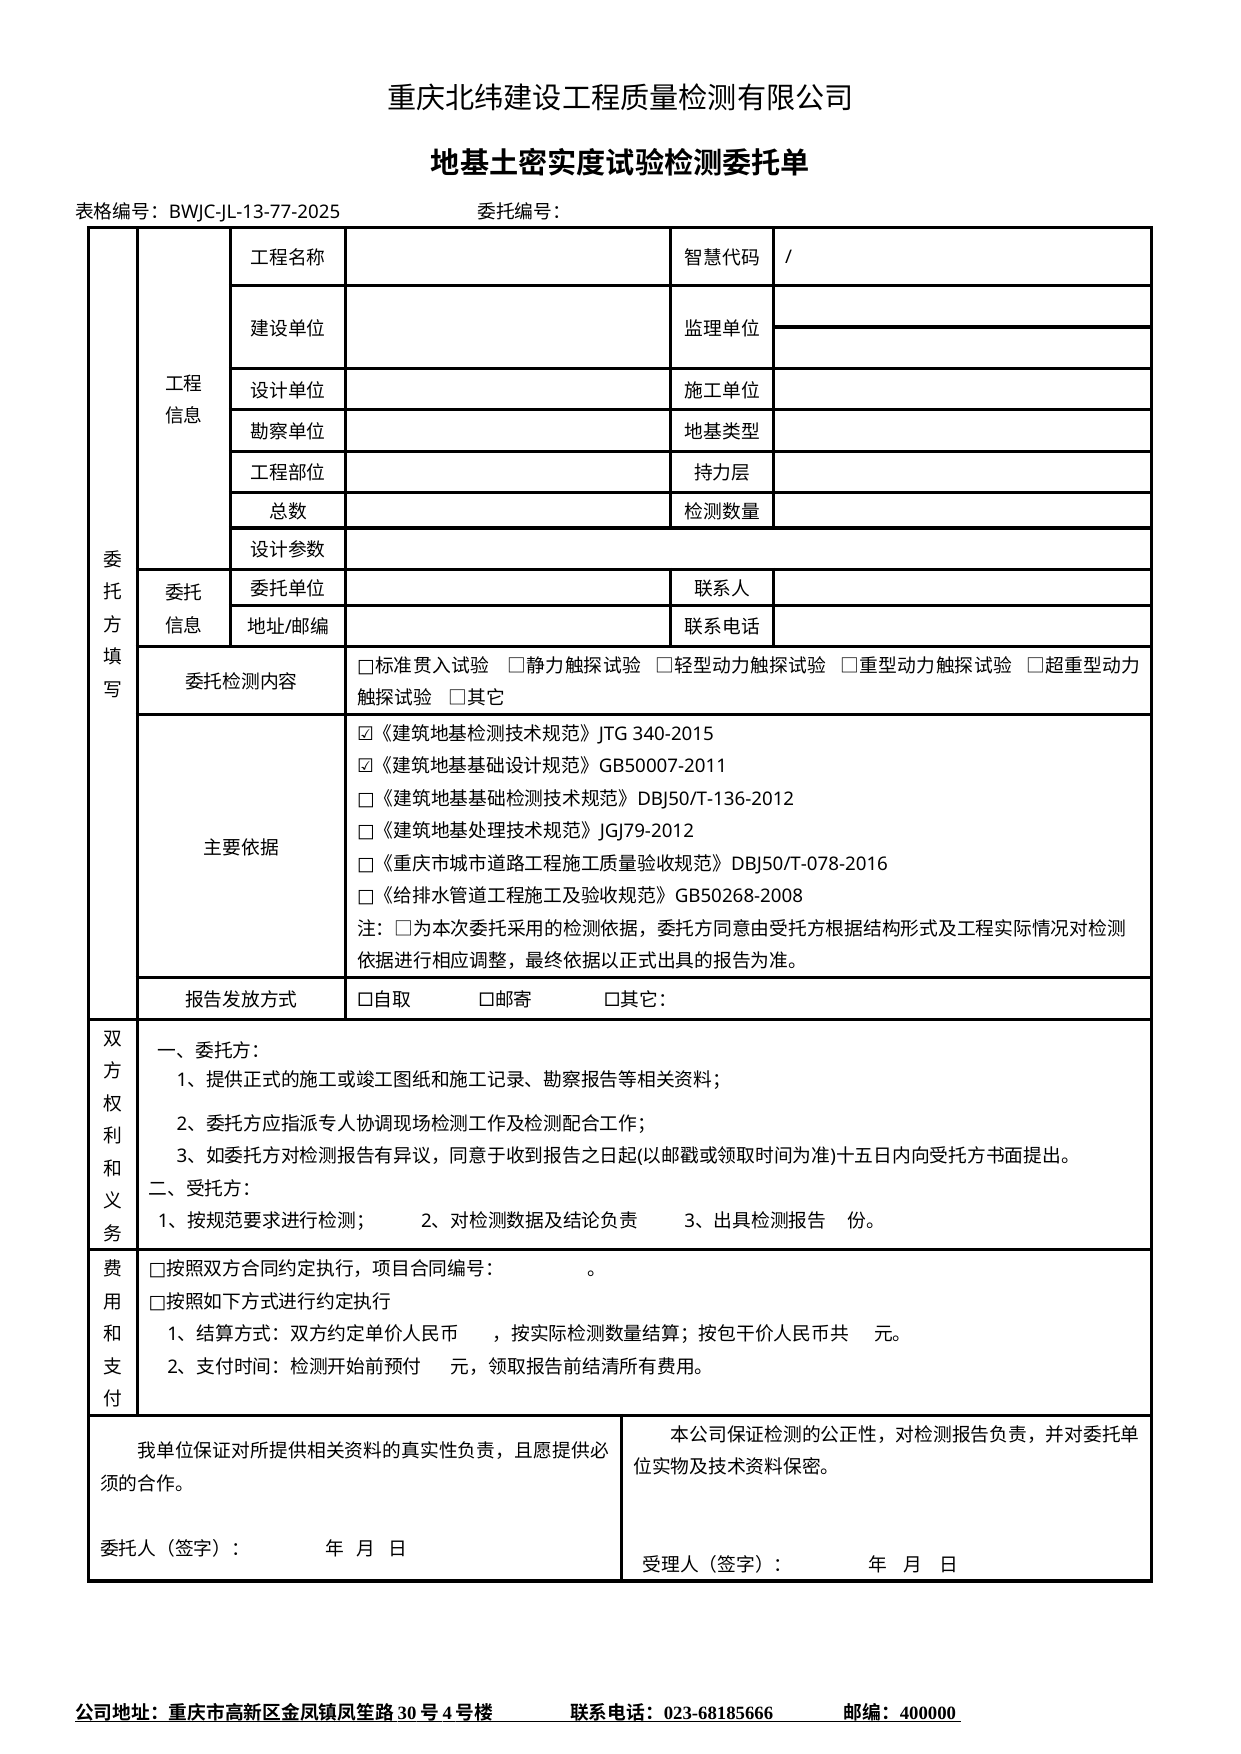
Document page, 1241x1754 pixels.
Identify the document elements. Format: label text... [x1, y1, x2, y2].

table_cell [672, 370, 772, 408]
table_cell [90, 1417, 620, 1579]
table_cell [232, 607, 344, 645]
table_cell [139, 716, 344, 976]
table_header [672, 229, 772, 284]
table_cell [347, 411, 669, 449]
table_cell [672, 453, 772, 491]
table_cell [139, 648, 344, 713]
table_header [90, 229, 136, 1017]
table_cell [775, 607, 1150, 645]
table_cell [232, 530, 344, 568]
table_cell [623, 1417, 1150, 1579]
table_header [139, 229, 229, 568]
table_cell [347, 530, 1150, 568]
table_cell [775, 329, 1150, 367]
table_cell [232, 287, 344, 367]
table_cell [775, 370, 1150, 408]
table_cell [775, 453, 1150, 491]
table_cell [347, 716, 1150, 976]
text 表格编号：BWJC-JL-13-77-2025 委托编号： [75, 194, 1165, 226]
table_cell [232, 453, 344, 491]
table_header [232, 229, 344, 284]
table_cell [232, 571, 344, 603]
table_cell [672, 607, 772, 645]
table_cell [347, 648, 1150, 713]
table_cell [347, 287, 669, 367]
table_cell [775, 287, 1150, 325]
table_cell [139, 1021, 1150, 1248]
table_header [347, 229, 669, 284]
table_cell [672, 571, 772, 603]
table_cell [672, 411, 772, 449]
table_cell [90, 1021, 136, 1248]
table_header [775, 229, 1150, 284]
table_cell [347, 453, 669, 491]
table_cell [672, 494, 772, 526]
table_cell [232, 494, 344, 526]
text 重庆北纬建设工程质量检测有限公司 [75, 64, 1165, 129]
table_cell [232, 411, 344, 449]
text 地基土密实度试验检测委托单 [75, 129, 1165, 194]
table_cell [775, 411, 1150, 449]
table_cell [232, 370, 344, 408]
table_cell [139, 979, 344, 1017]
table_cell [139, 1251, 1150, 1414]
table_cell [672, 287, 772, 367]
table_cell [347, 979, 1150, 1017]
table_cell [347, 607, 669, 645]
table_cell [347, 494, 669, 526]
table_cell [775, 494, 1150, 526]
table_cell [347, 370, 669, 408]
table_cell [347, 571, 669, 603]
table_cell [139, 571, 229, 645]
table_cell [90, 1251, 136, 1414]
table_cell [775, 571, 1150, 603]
